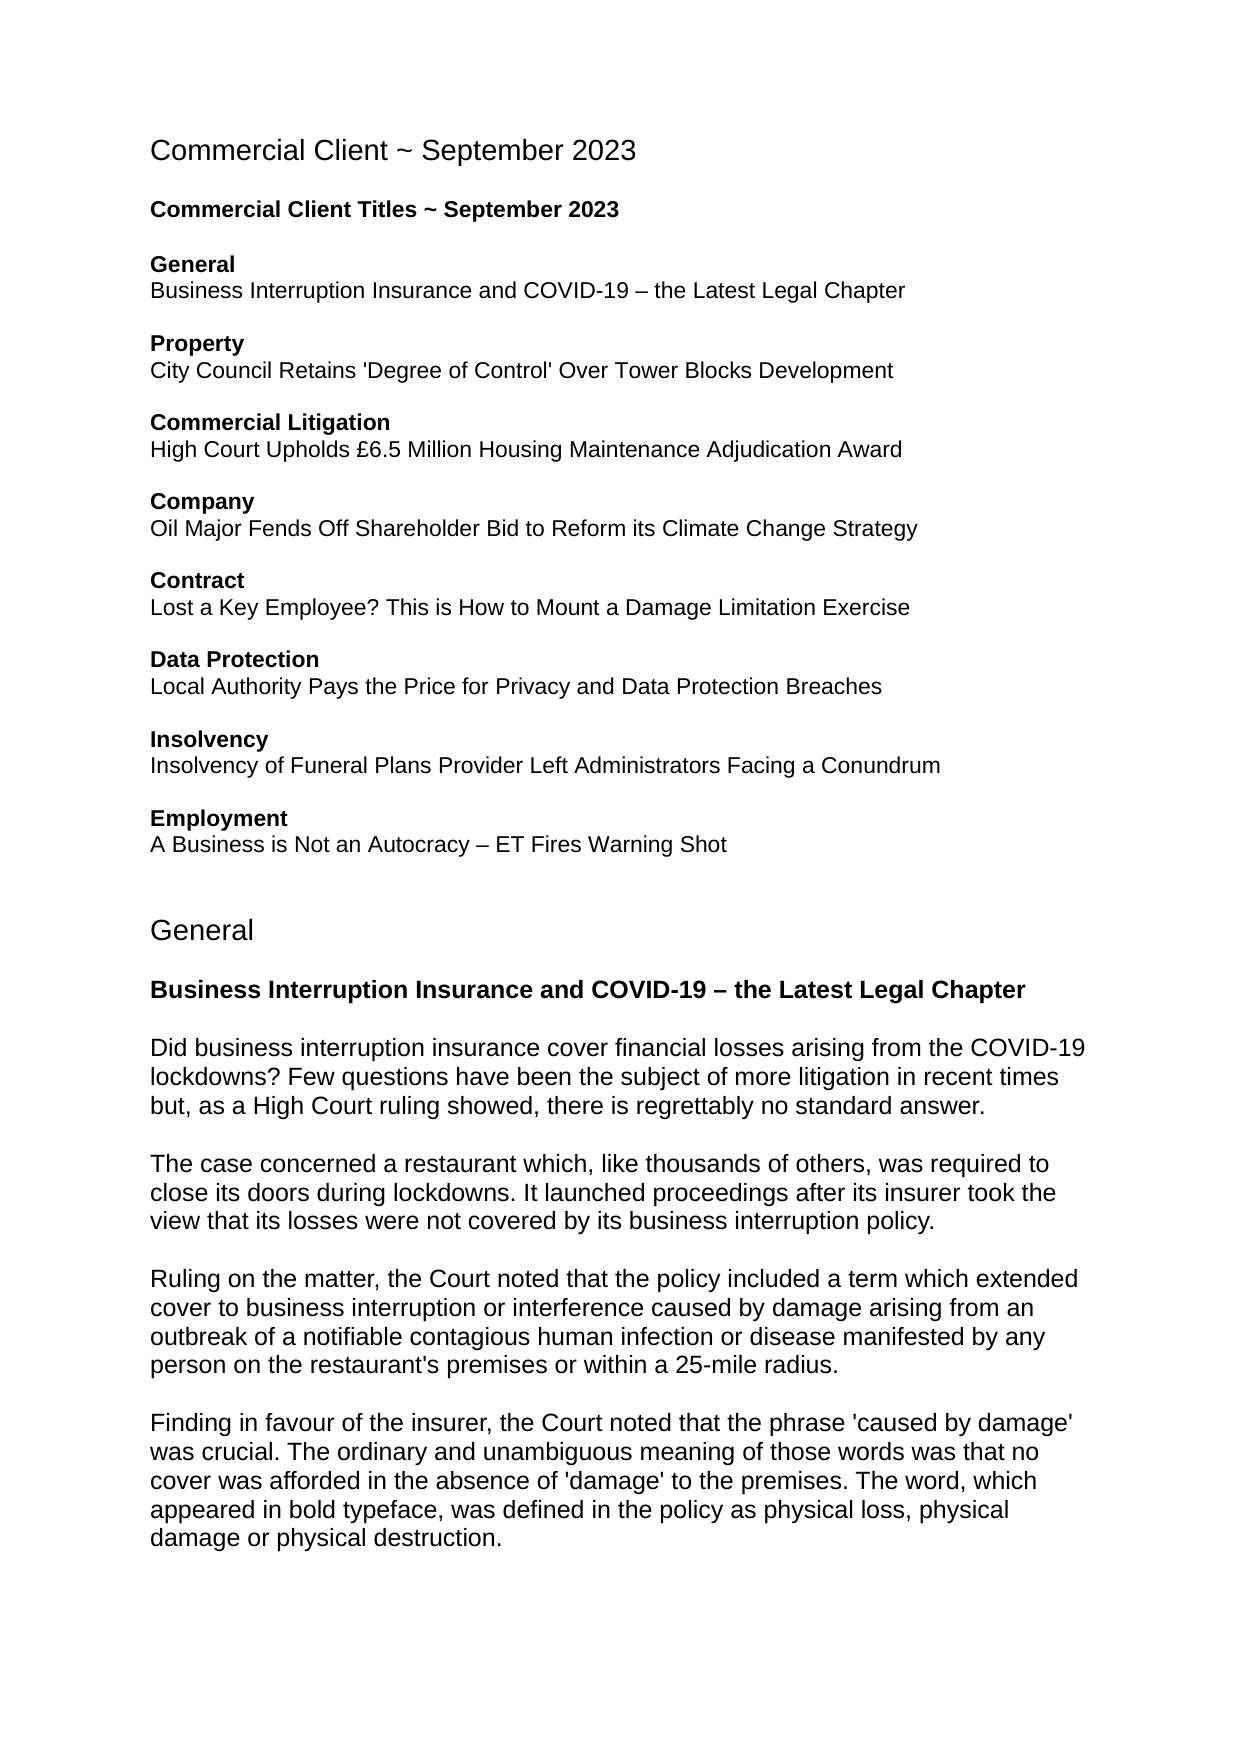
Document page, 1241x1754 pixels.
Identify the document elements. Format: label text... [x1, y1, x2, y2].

text General [150, 913, 1090, 946]
text City Council Retains 'Degree of Control' Over Tower Blocks Development [150, 357, 1090, 383]
text Business Interruption Insurance and COVID-19 – the Latest Legal Chapter [150, 976, 1090, 1004]
text Commercial Client ~ September 2023 [150, 133, 1090, 166]
text Local Authority Pays the Price for Privacy and Data Protection Breaches [150, 673, 1090, 699]
text Insolvency [150, 726, 1090, 752]
text A Business is Not an Autocracy – ET Fires Warning Shot [150, 831, 1090, 857]
text Did business interruption insurance cover financial losses arising from the COVID-19 lockdowns? Few questions have been the subject of more litigation in recent times but, as a High Court ruling showed, there is regrettably no standard answer. [150, 1033, 1090, 1120]
text Oil Major Fends Off Shareholder Bid to Reform its Climate Change Strategy [150, 515, 1090, 541]
text Insolvency of Funeral Plans Provider Left Administrators Facing a Conundrum [150, 752, 1090, 778]
text Property [150, 330, 1090, 357]
text Finding in favour of the insurer, the Court noted that the phrase 'caused by damage' was crucial. The ordinary and unambiguous meaning of those words was that no cover was afforded in the absence of 'damage' to the premises. The word, which appeared in bold typeface, was defined in the policy as physical loss, physical damage or physical destruction. [150, 1408, 1090, 1552]
text Company [150, 488, 1090, 515]
text Lost a Key Employee? This is How to Mount a Damage Limitation Exercise [150, 594, 1090, 620]
text Data Protection [150, 646, 1090, 673]
text Commercial Litigation [150, 409, 1090, 436]
text Ruling on the matter, the Court noted that the policy included a term which extended cover to business interruption or interference caused by damage arising from an outbreak of a notifiable contagious human infection or disease manifested by any person on the restaurant's premises or within a 25-mile radius. [150, 1264, 1090, 1379]
text Commercial Client Titles ~ September 2023 [150, 196, 1090, 222]
text Business Interruption Insurance and COVID-19 – the Latest Legal Chapter [150, 277, 1090, 304]
text High Court Upholds £6.5 Million Housing Maintenance Adjudication Award [150, 436, 1090, 462]
text The case concerned a restaurant which, like thousands of others, was required to close its doors during lockdowns. It launched proceedings after its insurer took the view that its losses were not covered by its business interruption policy. [150, 1149, 1090, 1235]
text Contract [150, 567, 1090, 594]
text Employment [150, 804, 1090, 831]
text General [150, 251, 1090, 277]
